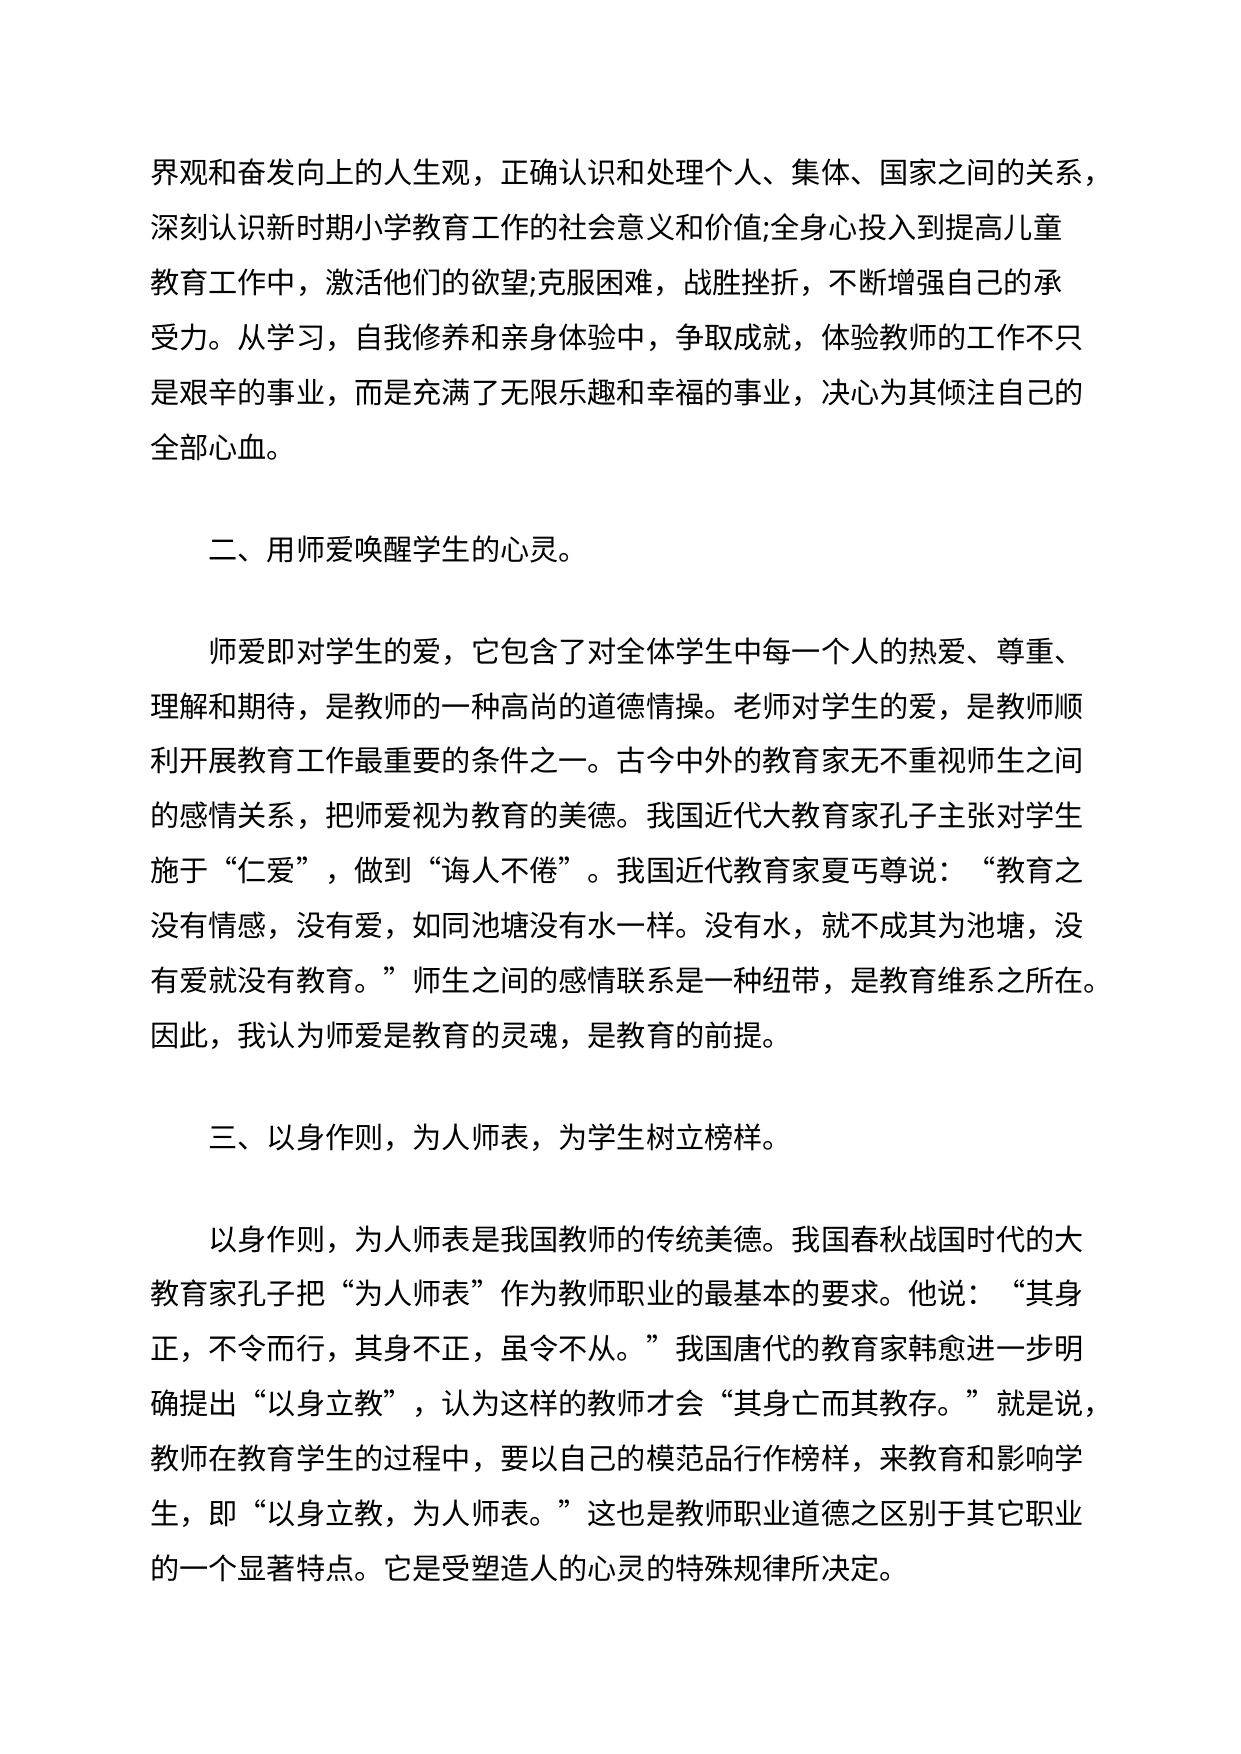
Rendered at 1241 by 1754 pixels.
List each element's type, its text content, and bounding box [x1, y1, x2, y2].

text 师爱即对学生的爱，它包含了对全体学生中每一个人的热爱、尊重、理解和期待，是教师的一种高尚的道德情操。老师对学生的爱，是教师顺利开展教育工作最重要的条件之一。古今中外的教育家无不重视师生之间的感情关系，把师爱视为教育的美德。我国近代大教育家孔子主张对学生施于“仁爱”，做到“诲人不倦”。我国近代教育家夏丐尊说：“教育之没有情感，没有爱，如同池塘没有水一样。没有水，就不成其为池塘，没有爱就没有教育。”师生之间的感情联系是一种纽带，是教育维系之所在。因此，我认为师爱是教育的灵魂，是教育的前提。 [150, 628, 1090, 1055]
text 二、用师爱唤醒学生的心灵。 [150, 526, 1090, 569]
text 三、以身作则，为人师表，为学生树立榜样。 [150, 1114, 1090, 1157]
text 以身作则，为人师表是我国教师的传统美德。我国春秋战国时代的大教育家孔子把“为人师表”作为教师职业的最基本的要求。他说：“其身正，不令而行，其身不正，虽令不从。”我国唐代的教育家韩愈进一步明确提出“以身立教”，认为这样的教师才会“其身亡而其教存。”就是说，教师在教育学生的过程中，要以自己的模范品行作榜样，来教育和影响学生，即“以身立教，为人师表。”这也是教师职业道德之区别于其它职业的一个显著特点。它是受塑造人的心灵的特殊规律所决定。 [150, 1216, 1090, 1588]
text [150, 150, 1090, 467]
